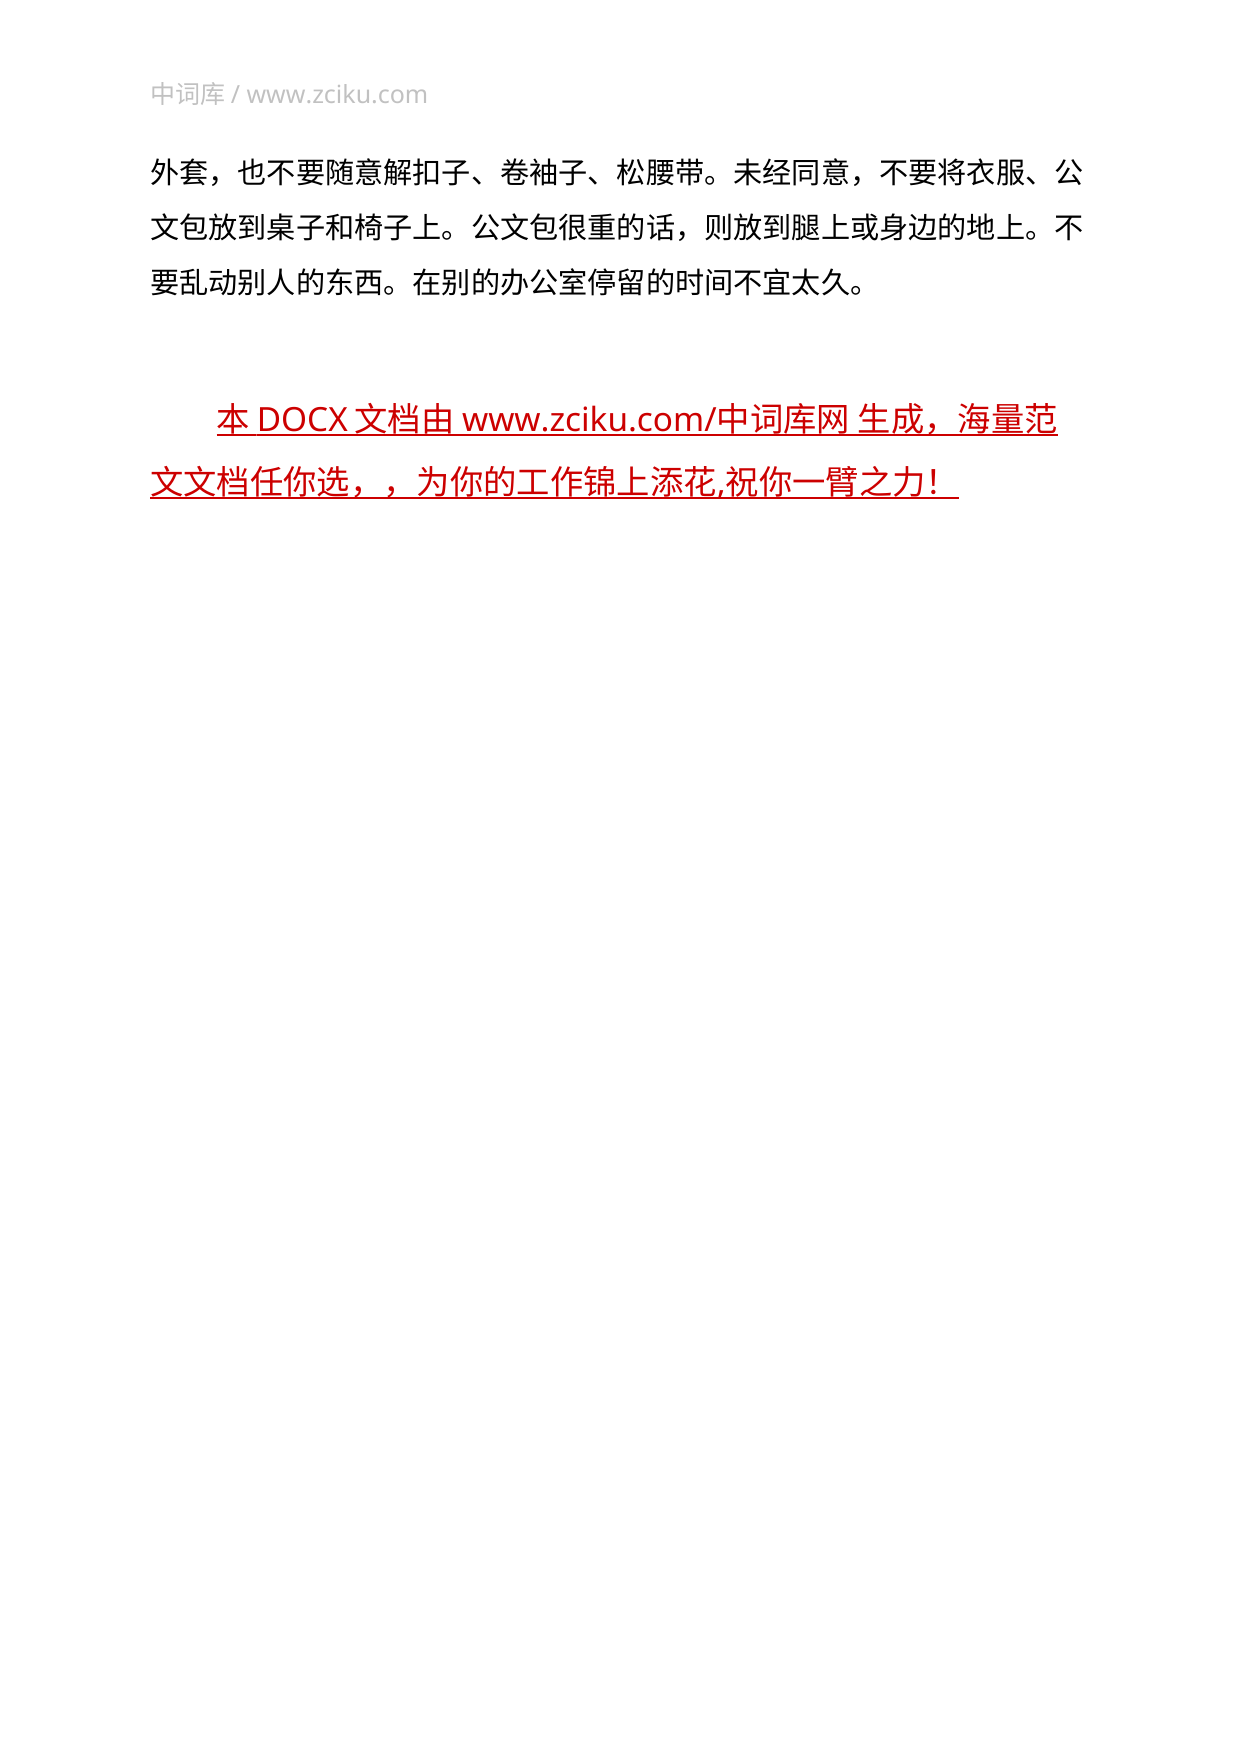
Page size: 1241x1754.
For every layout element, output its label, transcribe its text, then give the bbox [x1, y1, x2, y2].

text 本DOCX文档由 www.zciku.com/中词库网 生成，海量范文文档任你选，，为你的工作锦上添花,祝你一臂之力！ [150, 393, 1090, 504]
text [150, 150, 1090, 302]
